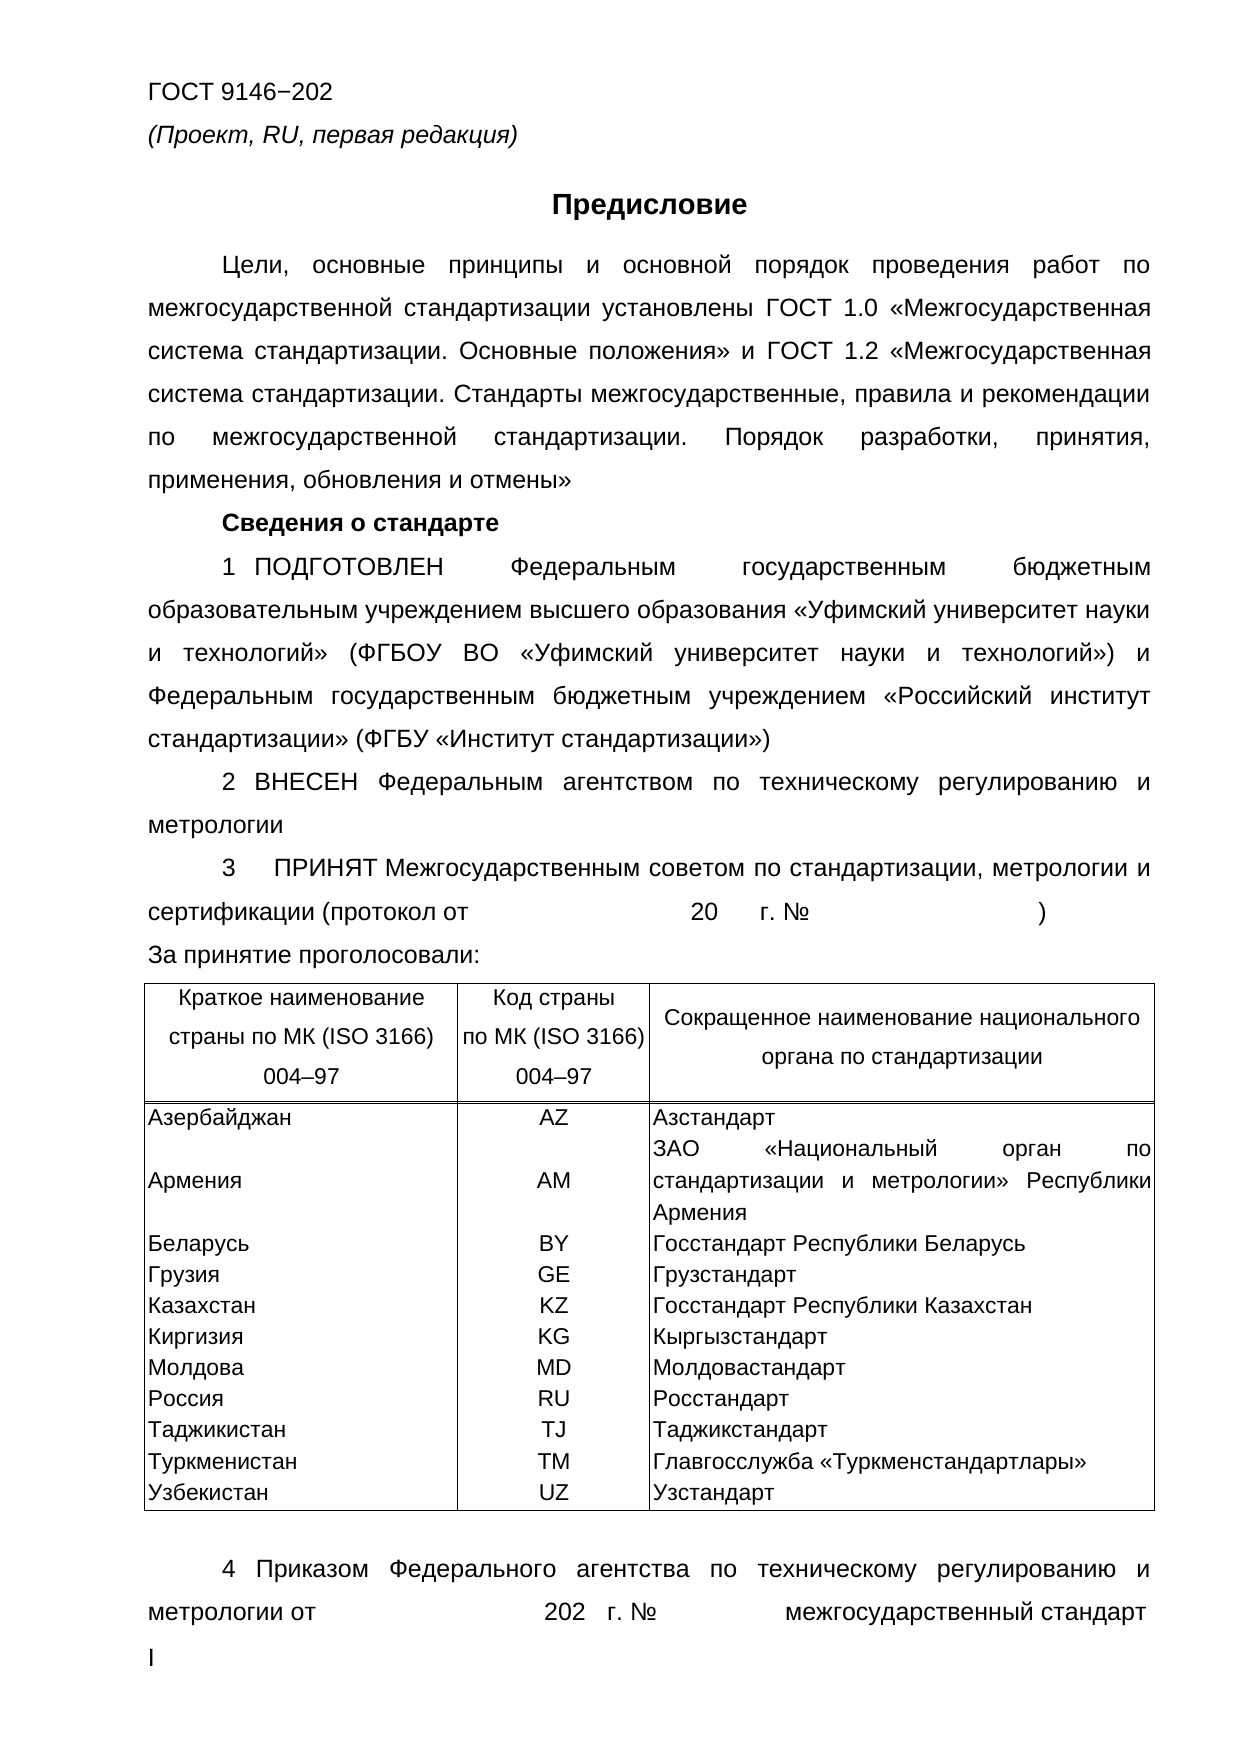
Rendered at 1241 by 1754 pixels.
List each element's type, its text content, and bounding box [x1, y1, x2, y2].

table_cell Молдовастандарт [650, 1354, 1154, 1385]
table_cell Росстандарт [650, 1385, 1154, 1416]
table_cell KZ [458, 1292, 649, 1323]
table_cell Узбекистан [145, 1479, 457, 1510]
table_cell Туркменистан [145, 1448, 457, 1479]
table_cell BY [458, 1230, 649, 1261]
table_cell RU [458, 1385, 649, 1416]
table_cell Киргизия [145, 1323, 457, 1354]
table_cell Таджикистан [145, 1416, 457, 1448]
table_cell MD [458, 1354, 649, 1385]
table_cell Россия [145, 1385, 457, 1416]
text Предисловие [148, 187, 1152, 220]
table_cell Грузстандарт [650, 1261, 1154, 1292]
table_cell Азстандарт [650, 1104, 1154, 1135]
table_cell Армения [145, 1135, 457, 1229]
table_cell Казахстан [145, 1292, 457, 1323]
table_cell AZ [458, 1104, 649, 1135]
table_cell Молдова [145, 1354, 457, 1385]
table_cell TJ [458, 1416, 649, 1448]
table_cell GE [458, 1261, 649, 1292]
table_cell Грузия [145, 1261, 457, 1292]
text Цели, основные принципы и основной порядок проведения работ по межгосударственной стандартизации установлены ГОСТ 1.0 «Межгосударственная система стандартизации. Основные положения» и ГОСТ 1.2 «Межгосударственная система стандартизации. Стандарты межгосударственные, правила и рекомендации по межгосударственной стандартизации. Порядок разработки, принятия, применения, обновления и отмены» [148, 249, 1152, 494]
table_cell Кыргызстандарт [650, 1323, 1154, 1354]
table_cell UZ [458, 1479, 649, 1510]
table_cell Таджикстандарт [650, 1416, 1154, 1448]
list ВНЕСЕН Федеральным агентством по техническому регулированию и метрологии [148, 767, 1152, 839]
text За принятие проголосовали: [148, 939, 1152, 968]
table_cell AM [458, 1135, 649, 1229]
text 3 ПРИНЯТ Межгосударственным советом по стандартизации, метрологии и сертификации (протокол от 20 г. № ) [148, 853, 1152, 925]
table_cell TM [458, 1448, 649, 1479]
table_cell Беларусь [145, 1230, 457, 1261]
list ПОДГОТОВЛЕН Федеральным государственным бюджетным образовательным учреждением высшего образования «Уфимский университет науки и технологий» (ФГБОУ ВО «Уфимский университет науки и технологий») и Федеральным государственным бюджетным учреждением «Российский институт стандартизации» (ФГБУ «Институт стандартизации») [148, 551, 1152, 753]
table_cell Узстандарт [650, 1479, 1154, 1510]
table_header Сокращенное наименование национального органа по стандартизации [650, 984, 1154, 1101]
text Сведения о стандарте [148, 508, 1152, 537]
table_cell ЗАО «Национальный орган по стандартизации и метрологии» Республики Армения [650, 1135, 1154, 1229]
table_cell Госстандарт Республики Казахстан [650, 1292, 1154, 1323]
table_cell KG [458, 1323, 649, 1354]
table_header Краткое наименование страны по МК (ISO 3166) 004–97 [145, 984, 457, 1101]
table_cell Госстандарт Республики Беларусь [650, 1230, 1154, 1261]
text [148, 1554, 1152, 1626]
table_cell Главгосслужба «Туркменстандартлары» [650, 1448, 1154, 1479]
table_header Код страны по МК (ISO 3166) 004–97 [458, 984, 649, 1101]
table_cell Азербайджан [145, 1104, 457, 1135]
